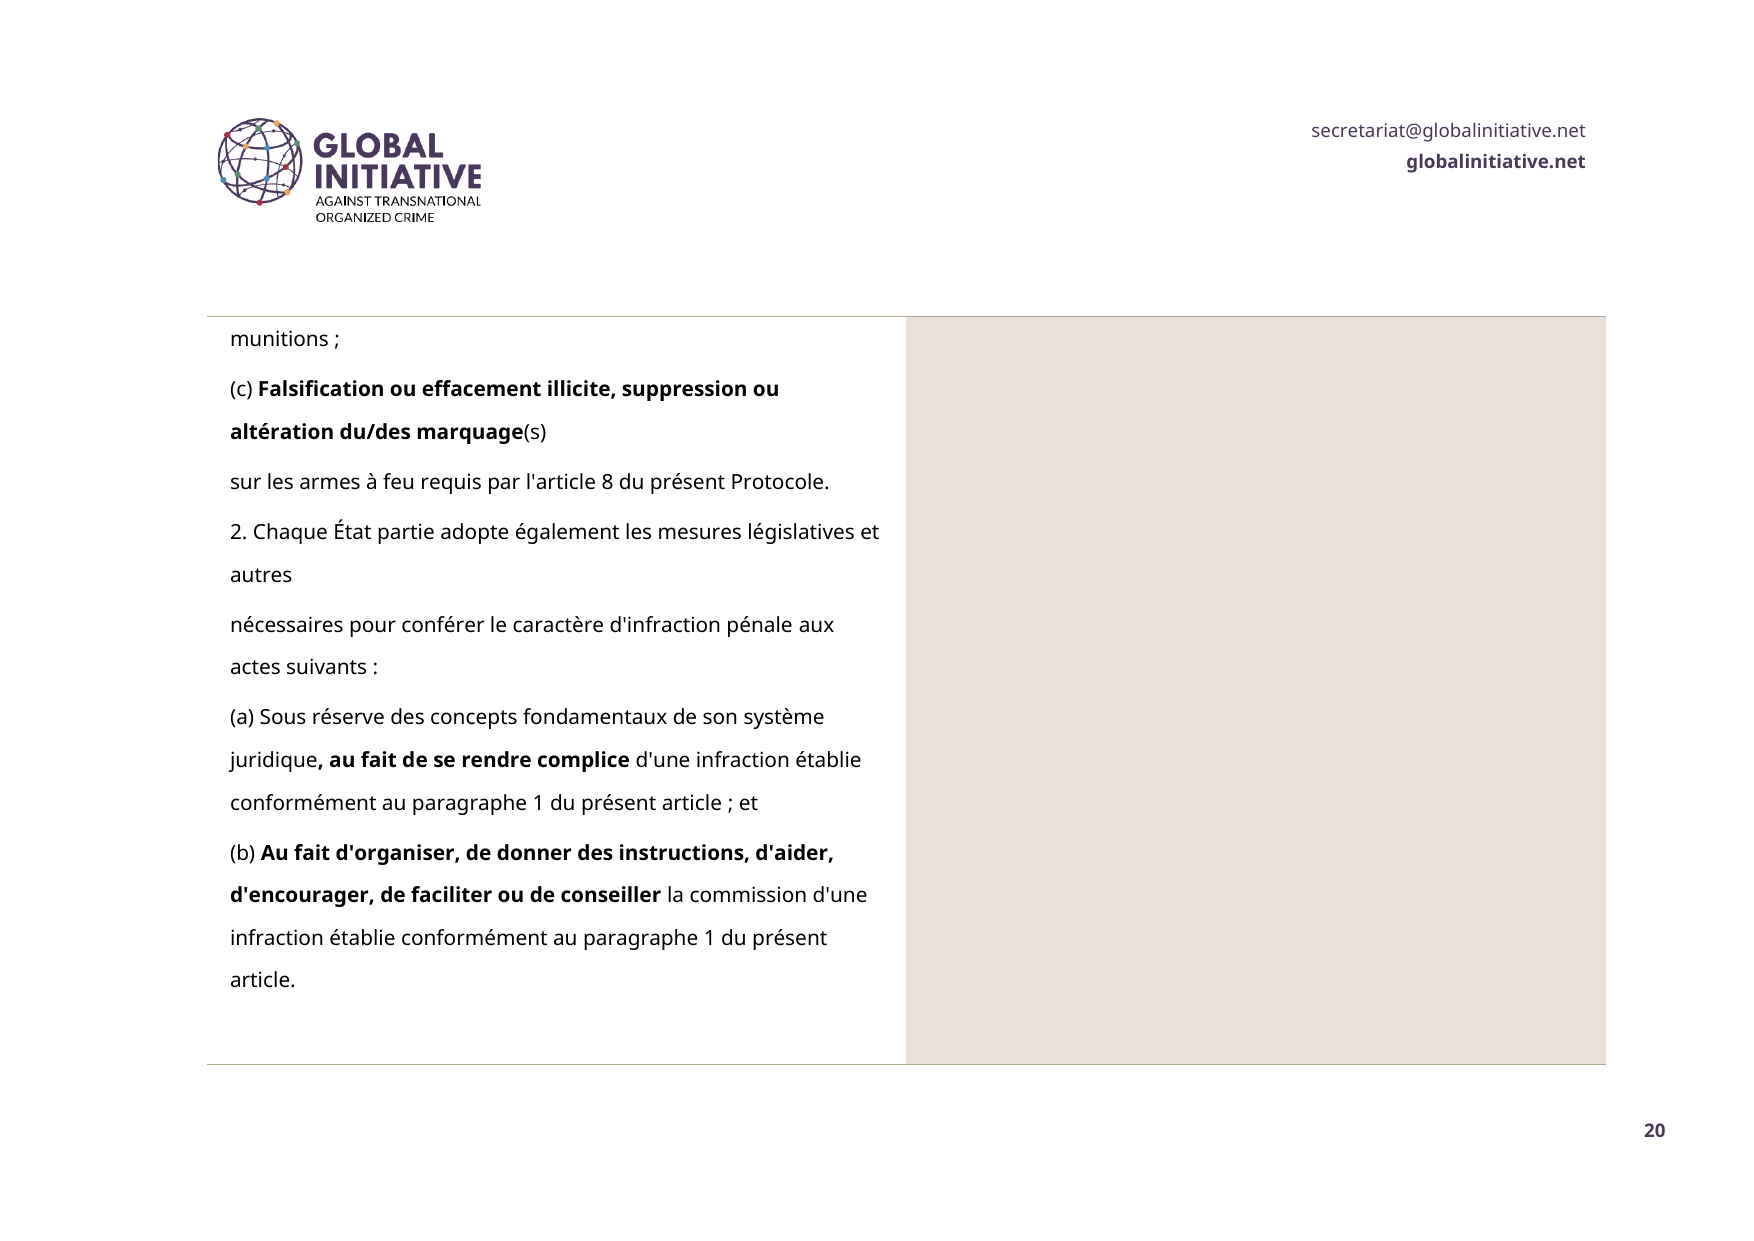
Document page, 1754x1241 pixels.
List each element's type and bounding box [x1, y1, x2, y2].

table_cell [906, 317, 1606, 1064]
table_cell [207, 317, 906, 1064]
